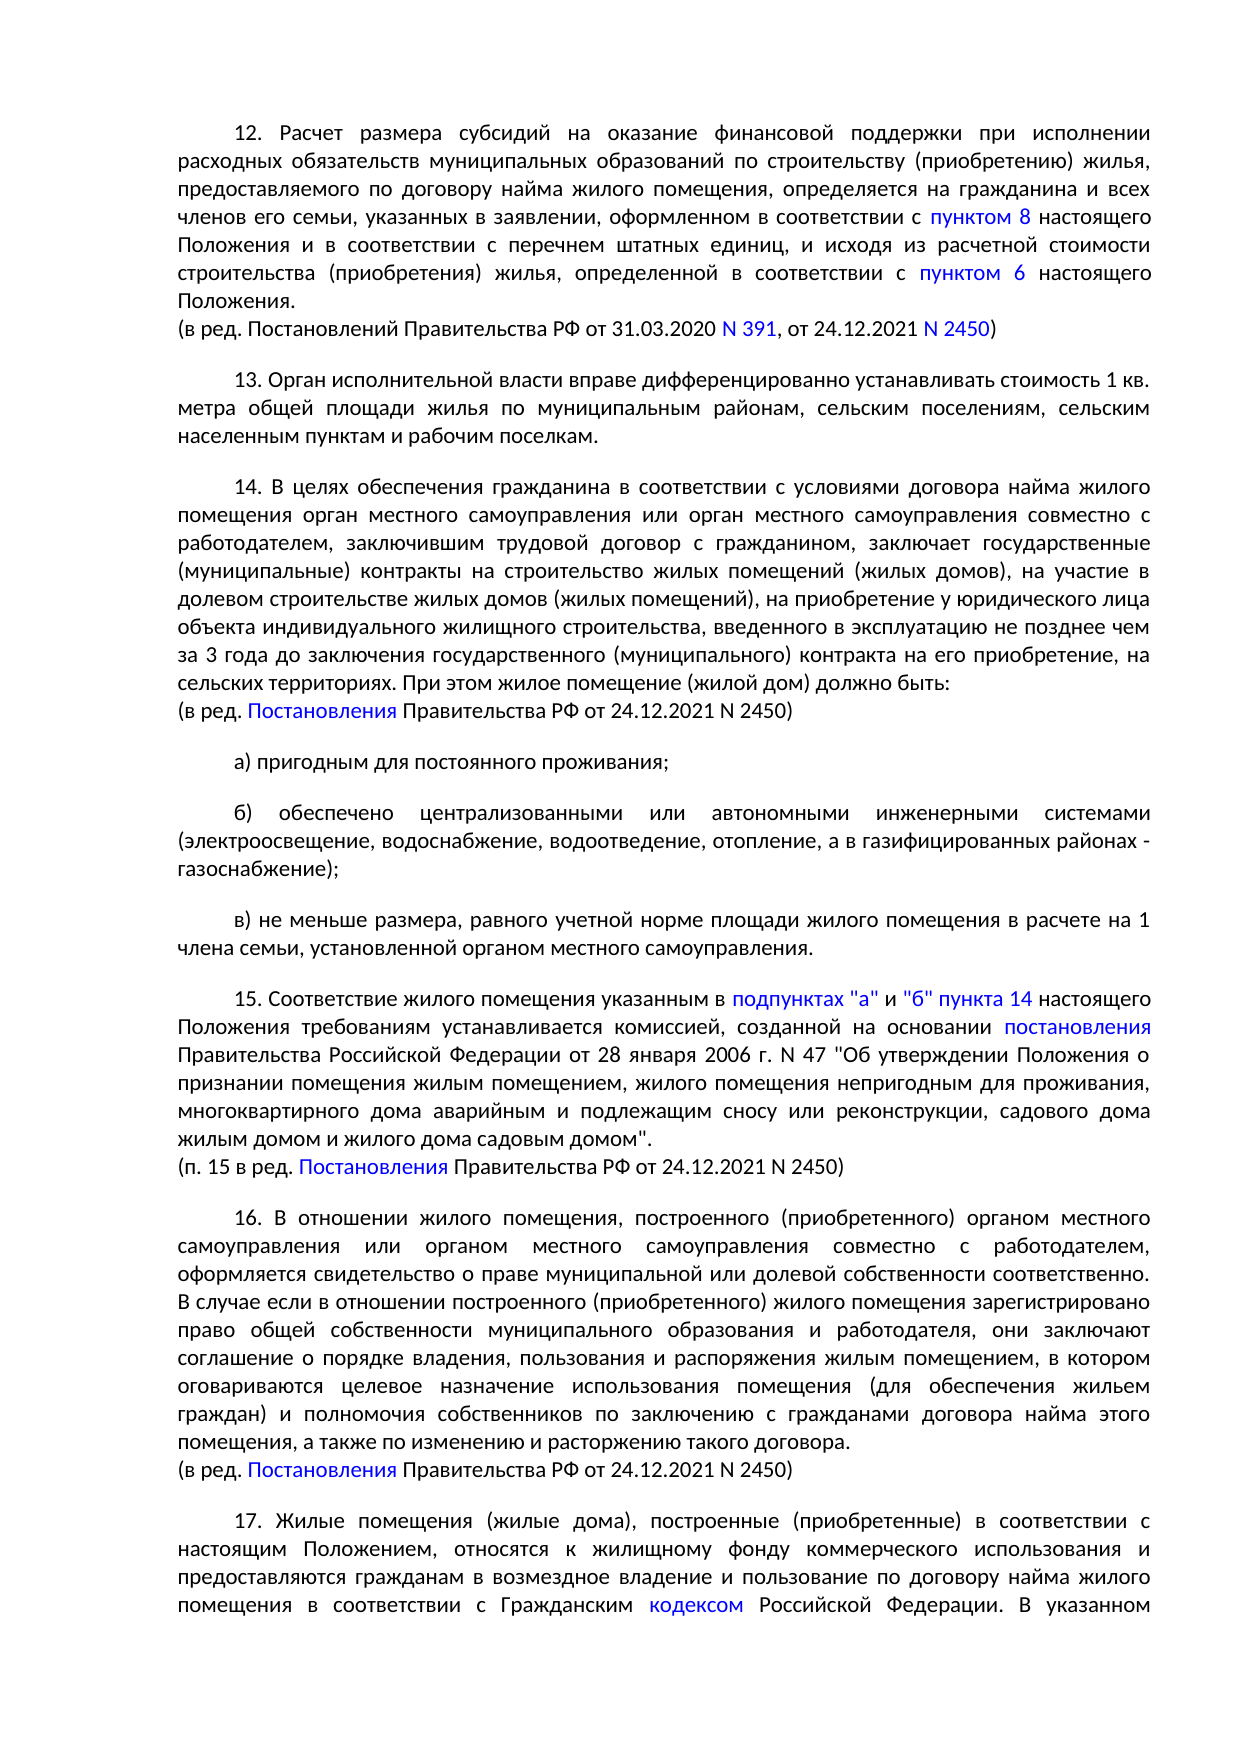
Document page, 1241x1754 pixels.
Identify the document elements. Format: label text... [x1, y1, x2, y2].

text (в ред. Постановления Правительства РФ от 24.12.2021 N 2450) [177, 696, 1152, 724]
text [177, 1506, 1152, 1618]
text 14. В целях обеспечения гражданина в соответствии с условиями договора найма жилого помещения орган местного самоуправления или орган местного самоуправления совместно с работодателем, заключившим трудовой договор с гражданином, заключает государственные (муниципальные) контракты на строительство жилых помещений (жилых домов), на участие в долевом строительстве жилых домов (жилых помещений), на приобретение у юридического лица объекта индивидуального жилищного строительства, введенного в эксплуатацию не позднее чем за 3 года до заключения государственного (муниципального) контракта на его приобретение, на сельских территориях. При этом жилое помещение (жилой дом) должно быть: [177, 472, 1152, 696]
text 15. Соответствие жилого помещения указанным в подпунктах "а" и "б" пункта 14 настоящего Положения требованиям устанавливается комиссией, созданной на основании постановления Правительства Российской Федерации от 28 января 2006 г. N 47 "Об утверждении Положения о признании помещения жилым помещением, жилого помещения непригодным для проживания, многоквартирного дома аварийным и подлежащим сносу или реконструкции, садового дома жилым домом и жилого дома садовым домом". [177, 984, 1152, 1152]
text (в ред. Постановления Правительства РФ от 24.12.2021 N 2450) [177, 1455, 1152, 1483]
text (п. 15 в ред. Постановления Правительства РФ от 24.12.2021 N 2450) [177, 1152, 1152, 1180]
text в) не меньше размера, равного учетной норме площади жилого помещения в расчете на 1 члена семьи, установленной органом местного самоуправления. [177, 905, 1152, 961]
text 13. Орган исполнительной власти вправе дифференцированно устанавливать стоимость 1 кв. метра общей площади жилья по муниципальным районам, сельским поселениям, сельским населенным пунктам и рабочим поселкам. [177, 365, 1152, 449]
text б) обеспечено централизованными или автономными инженерными системами (электроосвещение, водоснабжение, водоотведение, отопление, а в газифицированных районах - газоснабжение); [177, 798, 1152, 882]
text 12. Расчет размера субсидий на оказание финансовой поддержки при исполнении расходных обязательств муниципальных образований по строительству (приобретению) жилья, предоставляемого по договору найма жилого помещения, определяется на гражданина и всех членов его семьи, указанных в заявлении, оформленном в соответствии с пунктом 8 настоящего Положения и в соответствии с перечнем штатных единиц, и исходя из расчетной стоимости строительства (приобретения) жилья, определенной в соответствии с пунктом 6 настоящего Положения. [177, 118, 1152, 314]
text 16. В отношении жилого помещения, построенного (приобретенного) органом местного самоуправления или органом местного самоуправления совместно с работодателем, оформляется свидетельство о праве муниципальной или долевой собственности соответственно. В случае если в отношении построенного (приобретенного) жилого помещения зарегистрировано право общей собственности муниципального образования и работодателя, они заключают соглашение о порядке владения, пользования и распоряжения жилым помещением, в котором оговариваются целевое назначение использования помещения (для обеспечения жильем граждан) и полномочия собственников по заключению с гражданами договора найма этого помещения, а также по изменению и расторжению такого договора. [177, 1203, 1152, 1455]
text а) пригодным для постоянного проживания; [177, 747, 1152, 775]
text (в ред. Постановлений Правительства РФ от 31.03.2020 N 391, от 24.12.2021 N 2450) [177, 314, 1152, 342]
